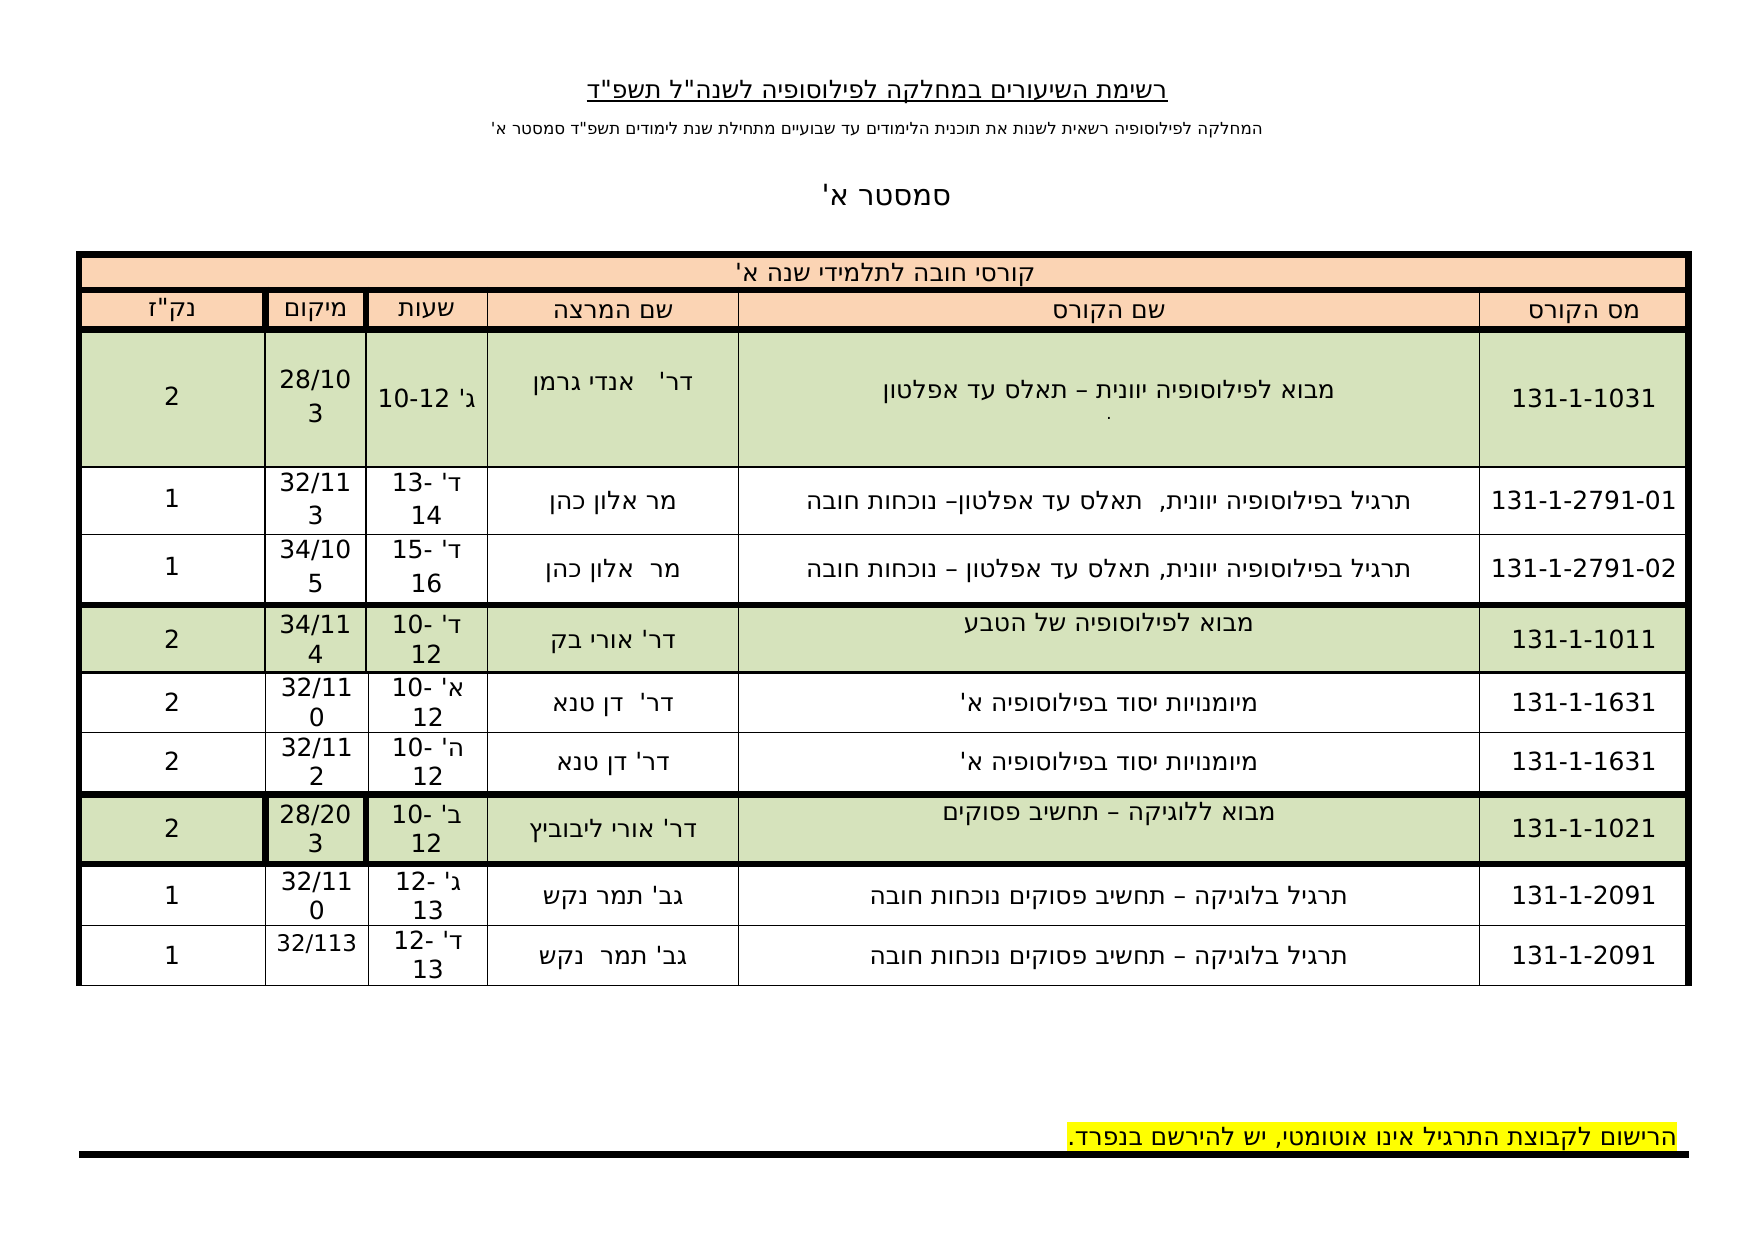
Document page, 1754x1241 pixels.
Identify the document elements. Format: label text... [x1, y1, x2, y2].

table_cell 32/113 [266, 926, 368, 985]
table_cell 131-1-2091 [1480, 926, 1685, 985]
table_cell 32/110 [266, 674, 368, 732]
table_cell 34/114 [266, 608, 365, 671]
table_cell מיומנויות יסוד בפילוסופיה א' [739, 674, 1479, 732]
table_cell ג' 12-13 [369, 867, 487, 925]
table_cell 2 [82, 608, 264, 671]
table_cell 1 [82, 468, 264, 534]
table_cell 131-1-1031 [1480, 333, 1685, 466]
table_cell מר אלון כהן [488, 535, 738, 602]
table_cell 32/112 [266, 733, 368, 791]
table_cell דר' אנדי גרמן [488, 333, 738, 466]
table_cell 131-1-1631 [1480, 674, 1685, 732]
text רשימת השיעורים במחלקה לפילוסופיה לשנה"ל תשפ"ד [75, 75, 1679, 104]
table_cell 2 [82, 798, 262, 861]
table_cell 28/103 [266, 333, 365, 466]
table_cell 131-1-1021 [1480, 798, 1685, 861]
table_header קורסי חובה לתלמידי שנה א' [82, 258, 1685, 287]
table_cell מבוא לפילוסופיה של הטבע [739, 608, 1479, 671]
table_cell 2 [82, 733, 265, 791]
table_cell 1 [82, 926, 265, 985]
table_cell 34/105 [266, 535, 365, 602]
table_cell תרגיל בפילוסופיה יוונית, תאלס עד אפלטון– נוכחות חובה [739, 468, 1479, 534]
table_cell דר' דן טנא [488, 674, 738, 732]
table_cell 32/113 [266, 468, 365, 534]
table_cell דר' אורי בק [488, 608, 738, 671]
table_cell מבוא ללוגיקה – תחשיב פסוקים [739, 798, 1479, 861]
table_cell 2 [82, 674, 265, 732]
table_cell ד' 13-14 [367, 468, 487, 534]
text סמסטר א' [75, 178, 1679, 212]
table_cell ד' 15-16 [367, 535, 487, 602]
table_cell שם המרצה [488, 293, 738, 326]
table_cell תרגיל בפילוסופיה יוונית, תאלס עד אפלטון – נוכחות חובה [739, 535, 1479, 602]
table_cell דר' אורי ליבוביץ [488, 798, 738, 861]
table_cell 131-1-2791-01 [1480, 468, 1685, 534]
table_cell גב' תמר נקש [488, 926, 738, 985]
table_cell דר' דן טנא [488, 733, 738, 791]
table_cell ה' 10-12 [369, 733, 487, 791]
table_cell תרגיל בלוגיקה – תחשיב פסוקים נוכחות חובה [739, 926, 1479, 985]
table_cell מס הקורס [1480, 293, 1685, 326]
table_cell 131-1-2091 [1480, 867, 1685, 925]
table_cell מיקום [269, 293, 363, 326]
table_cell שעות [369, 293, 487, 326]
table_cell א' 10-12 [369, 674, 487, 732]
table_cell גב' תמר נקש [488, 867, 738, 925]
text המחלקה לפילוסופיה רשאית לשנות את תוכנית הלימודים עד שבועיים מתחילת שנת לימודים תשפ"ד סמסטר א' [75, 119, 1679, 138]
table_cell 28/203 [269, 798, 363, 861]
table_cell 2 [82, 333, 264, 466]
table_cell מיומנויות יסוד בפילוסופיה א' [739, 733, 1479, 791]
table_cell ד' 10-12 [367, 608, 487, 671]
table_cell 1 [82, 535, 264, 602]
table_cell מר אלון כהן [488, 468, 738, 534]
table_cell מבוא לפילוסופיה יוונית – תאלס עד אפלטון . [739, 333, 1479, 466]
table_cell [79, 986, 1688, 1151]
table_cell 131-1-1011 [1480, 608, 1685, 671]
table_cell 1 [82, 867, 265, 925]
table_cell ד' 12-13 [369, 926, 487, 985]
table_cell ג' 10-12 [367, 333, 487, 466]
table_cell ב' 10-12 [369, 798, 487, 861]
table_cell נק"ז [82, 293, 262, 326]
table_cell 131-1-1631 [1480, 733, 1685, 791]
table_cell 32/110 [266, 867, 368, 925]
table_cell 131-1-2791-02 [1480, 535, 1685, 602]
table_cell שם הקורס [739, 293, 1479, 326]
table_cell תרגיל בלוגיקה – תחשיב פסוקים נוכחות חובה [739, 867, 1479, 925]
